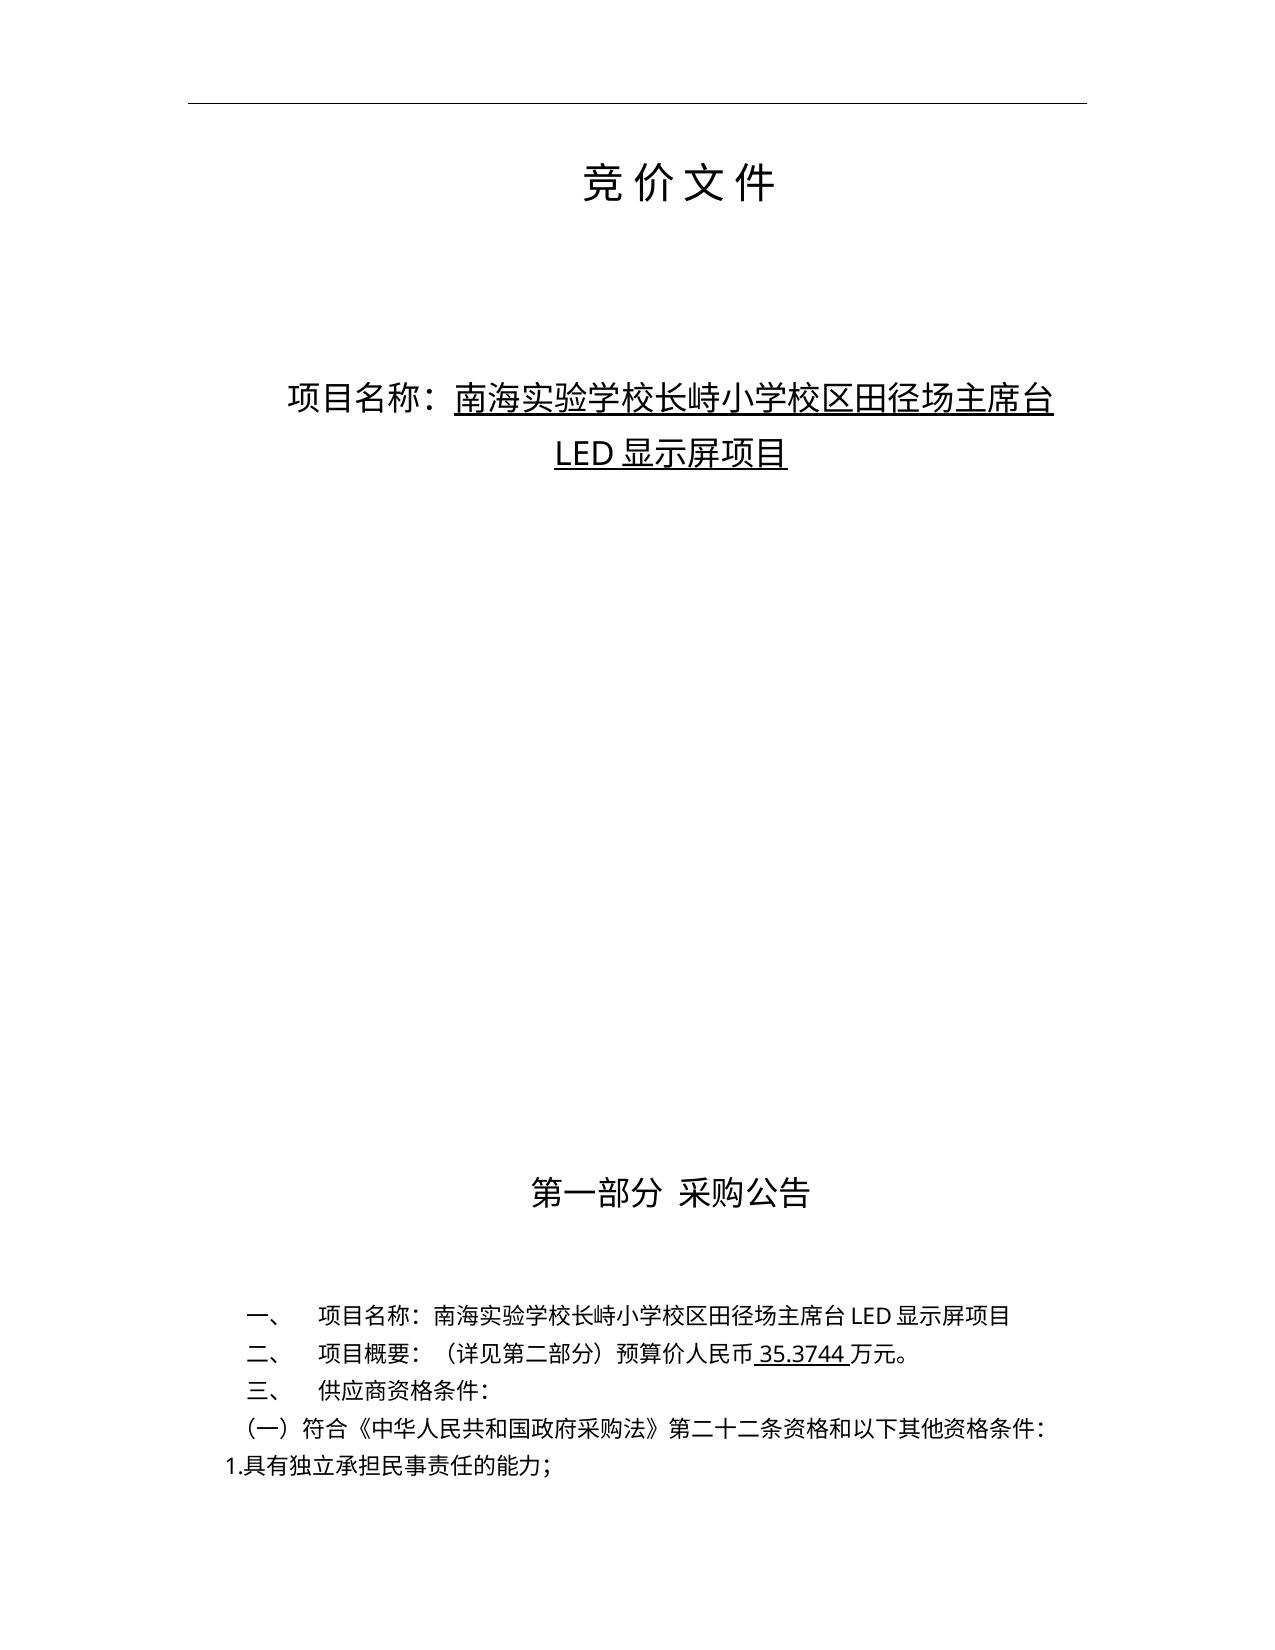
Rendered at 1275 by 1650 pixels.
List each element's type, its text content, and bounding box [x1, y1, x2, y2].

text 竞 价 文 件 [187, 150, 1087, 210]
text 1.具有独立承担民事责任的能力； [187, 1448, 1087, 1481]
text LED显示屏项目 [187, 426, 1087, 475]
list 项目概要：（详见第二部分）预算价人民币 35.3744 万元。 [247, 1335, 1087, 1369]
text （一）符合《中华人民共和国政府采购法》第二十二条资格和以下其他资格条件： [187, 1411, 1087, 1444]
text 第一部分 采购公告 [187, 1167, 1087, 1215]
list 项目名称：南海实验学校长峙小学校区田径场主席台LED显示屏项目 [247, 1298, 1087, 1331]
text 项目名称：南海实验学校长峙小学校区田径场主席台 [187, 372, 1087, 420]
list 供应商资格条件： [247, 1373, 1087, 1406]
